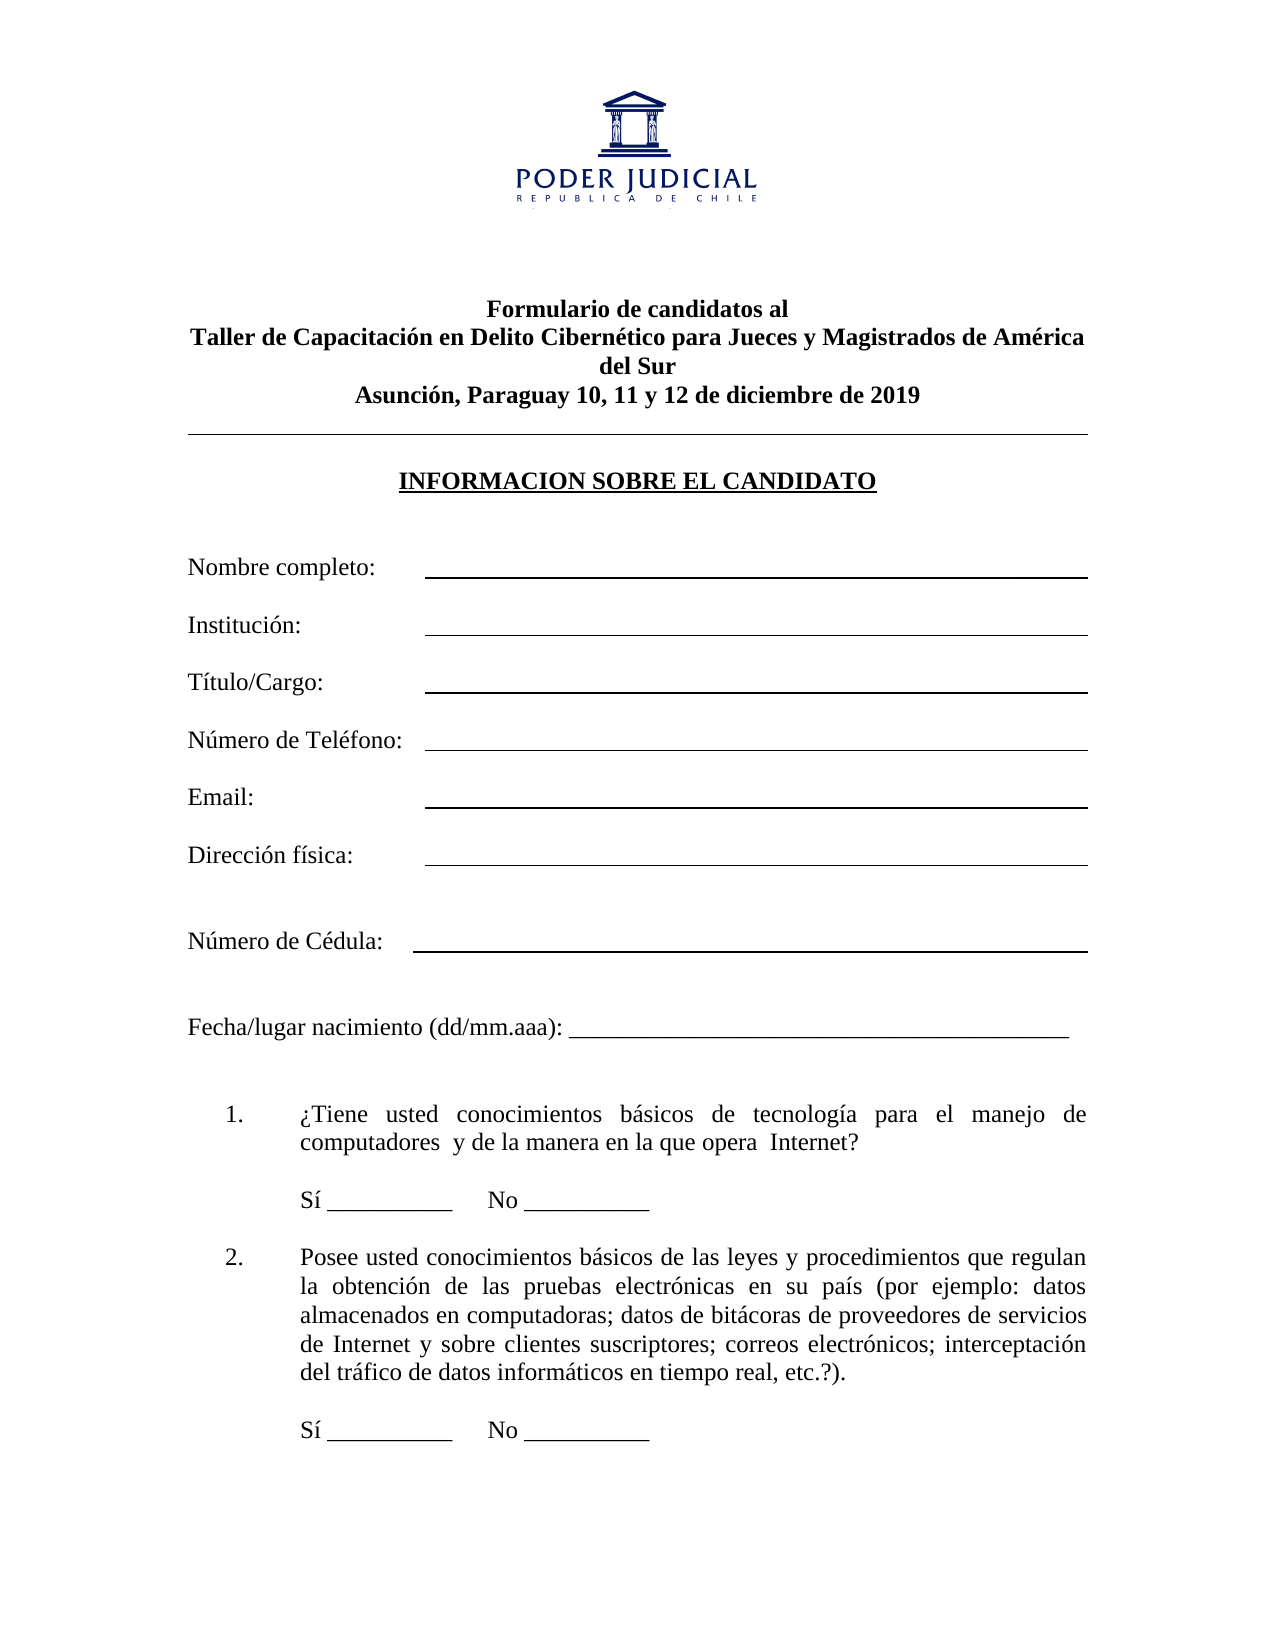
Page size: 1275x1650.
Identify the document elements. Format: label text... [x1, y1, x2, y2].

text Taller de Capacitación en Delito Cibernético para Jueces y Magistrados de América del Sur [187, 322, 1087, 380]
picture [513, 88, 762, 209]
text Sí __________ No __________ [300, 1185, 1087, 1214]
text Fecha/lugar nacimiento (dd/mm.aaa): ________________________________________ [187, 1012, 1087, 1041]
list Posee usted conocimientos básicos de las leyes y procedimientos que regulan la obtención de las pruebas electrónicas en su país (por ejemplo: datos almacenados en computadoras; datos de bitácoras de proveedores de servicios de Internet y sobre clientes suscriptores; correos electrónicos; interceptación del tráfico de datos informáticos en tiempo real, etc.?). [225, 1242, 1087, 1386]
text Nombre completo: ______ [187, 552, 1087, 581]
list ¿Tiene usted conocimientos básicos de tecnología para el manejo de computadores y de la manera en la que opera Internet? [225, 1099, 1087, 1156]
text Sí __________ No __________ [300, 1415, 1087, 1444]
text Número de Teléfono: [187, 725, 1087, 754]
text Formulario de candidatos al [187, 294, 1087, 322]
text Institución: [187, 610, 1087, 639]
text Dirección física: [187, 840, 1087, 869]
text Número de Cédula: [187, 926, 1087, 955]
text INFORMACION SOBRE EL CANDIDATO [187, 466, 1087, 495]
text Email: [187, 782, 1087, 811]
text Asunción, Paraguay 10, 11 y 12 de diciembre de 2019 [187, 380, 1087, 409]
text Título/Cargo: [187, 667, 1087, 696]
